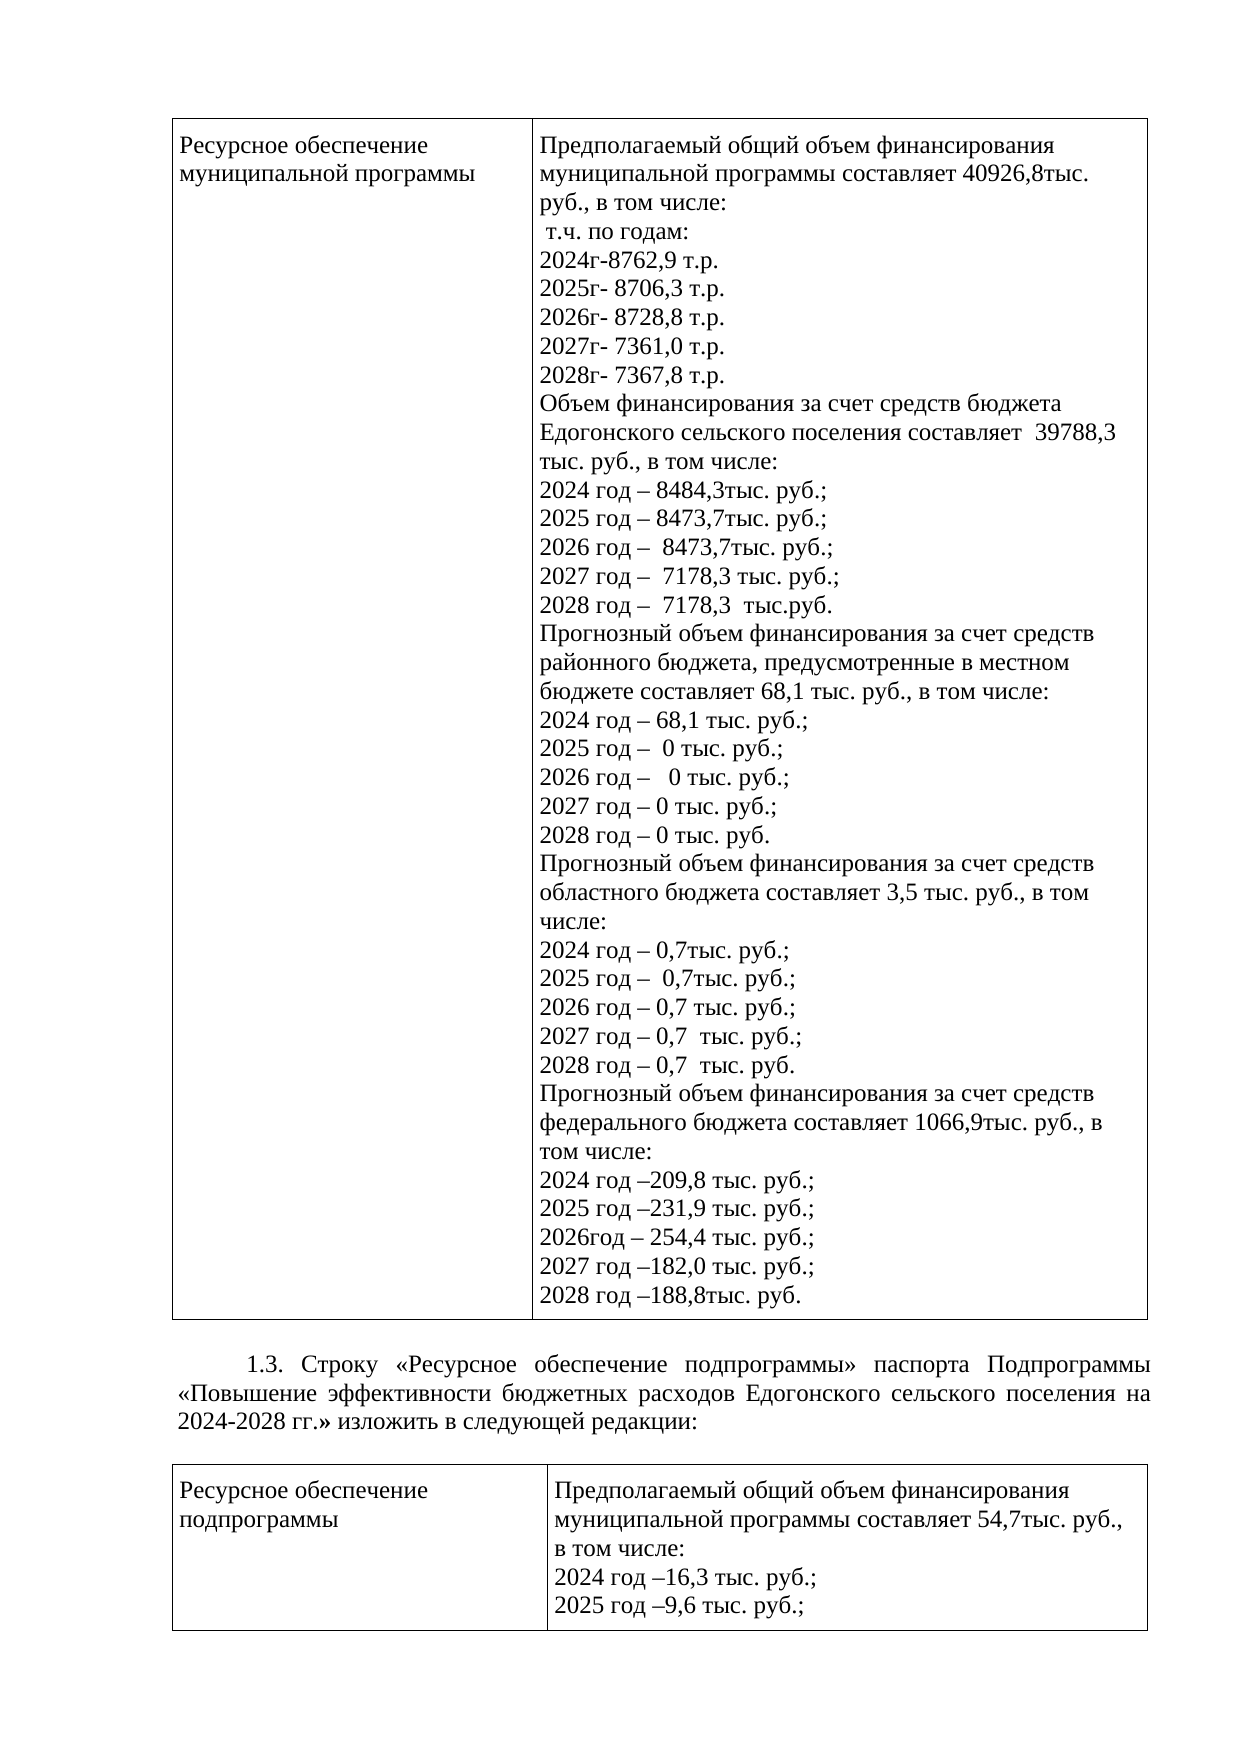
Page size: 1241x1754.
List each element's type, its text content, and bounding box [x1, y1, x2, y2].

table_header Ресурсное обеспечение муниципальной программы [173, 119, 532, 1319]
text 1.3. Строку «Ресурсное обеспечение подпрограммы» паспорта Подпрограммы «Повышение эффективности бюджетных расходов Едогонского сельского поселения на 2024-2028 гг.» изложить в следующей редакции: [177, 1349, 1152, 1435]
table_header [548, 1465, 1147, 1630]
table_header Предполагаемый общий объем финансирования муниципальной программы составляет 40926,8тыс. руб., в том числе: т.ч. по годам: 2024г-8762,9 т.р. 2025г- 8706,3 т.р. 2026г- 8728,8 т.р. 2027г- 7361,0 т.р. 2028г- 7367,8 т.р. Объем финансирования за счет средств бюджета Едогонского сельского поселения составляет 39788,3 тыс. руб., в том числе: 2024 год – 8484,3тыс. руб.; 2025 год – 8473,7тыс. руб.; 2026 год – 8473,7тыс. руб.; 2027 год – 7178,3 тыс. руб.; 2028 год – 7178,3 тыс.руб. Прогнозный объем финансирования за счет средств районного бюджета, предусмотренные в местном бюджете составляет 68,1 тыс. руб., в том числе: 2024 год – 68,1 тыс. руб.; 2025 год – 0 тыс. руб.; 2026 год – 0 тыс. руб.; 2027 год – 0 тыс. руб.; 2028 год – 0 тыс. руб. Прогнозный объем финансирования за счет средств областного бюджета составляет 3,5 тыс. руб., в том числе: 2024 год – 0,7тыс. руб.; 2025 год – 0,7тыс. руб.; 2026 год – 0,7 тыс. руб.; 2027 год – 0,7 тыс. руб.; 2028 год – 0,7 тыс. руб. Прогнозный объем финансирования за счет средств федерального бюджета составляет 1066,9тыс. руб., в том числе: 2024 год –209,8 тыс. руб.; 2025 год –231,9 тыс. руб.; 2026год – 254,4 тыс. руб.; 2027 год –182,0 тыс. руб.; 2028 год –188,8тыс. руб. [533, 119, 1147, 1319]
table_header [173, 1465, 547, 1630]
